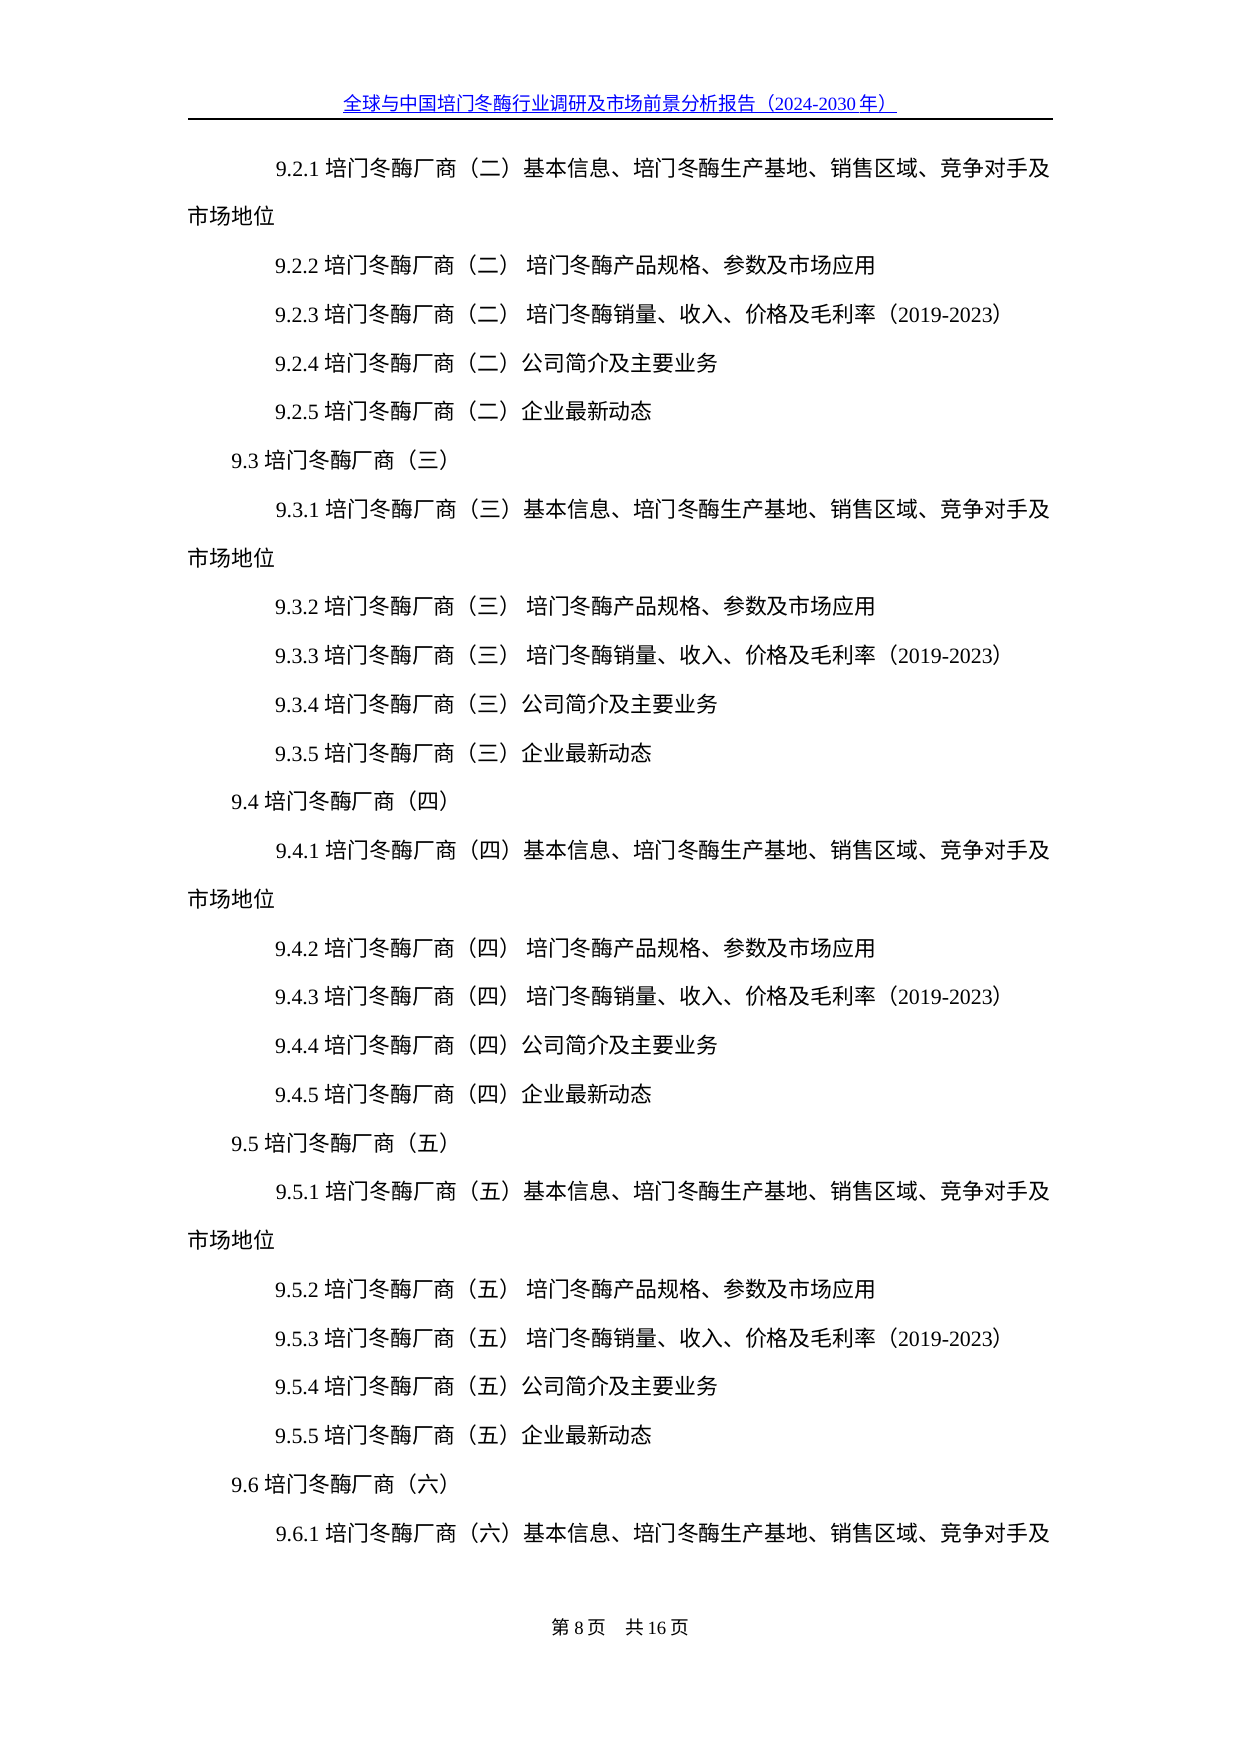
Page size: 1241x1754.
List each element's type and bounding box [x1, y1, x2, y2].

text [187, 150, 1053, 1548]
